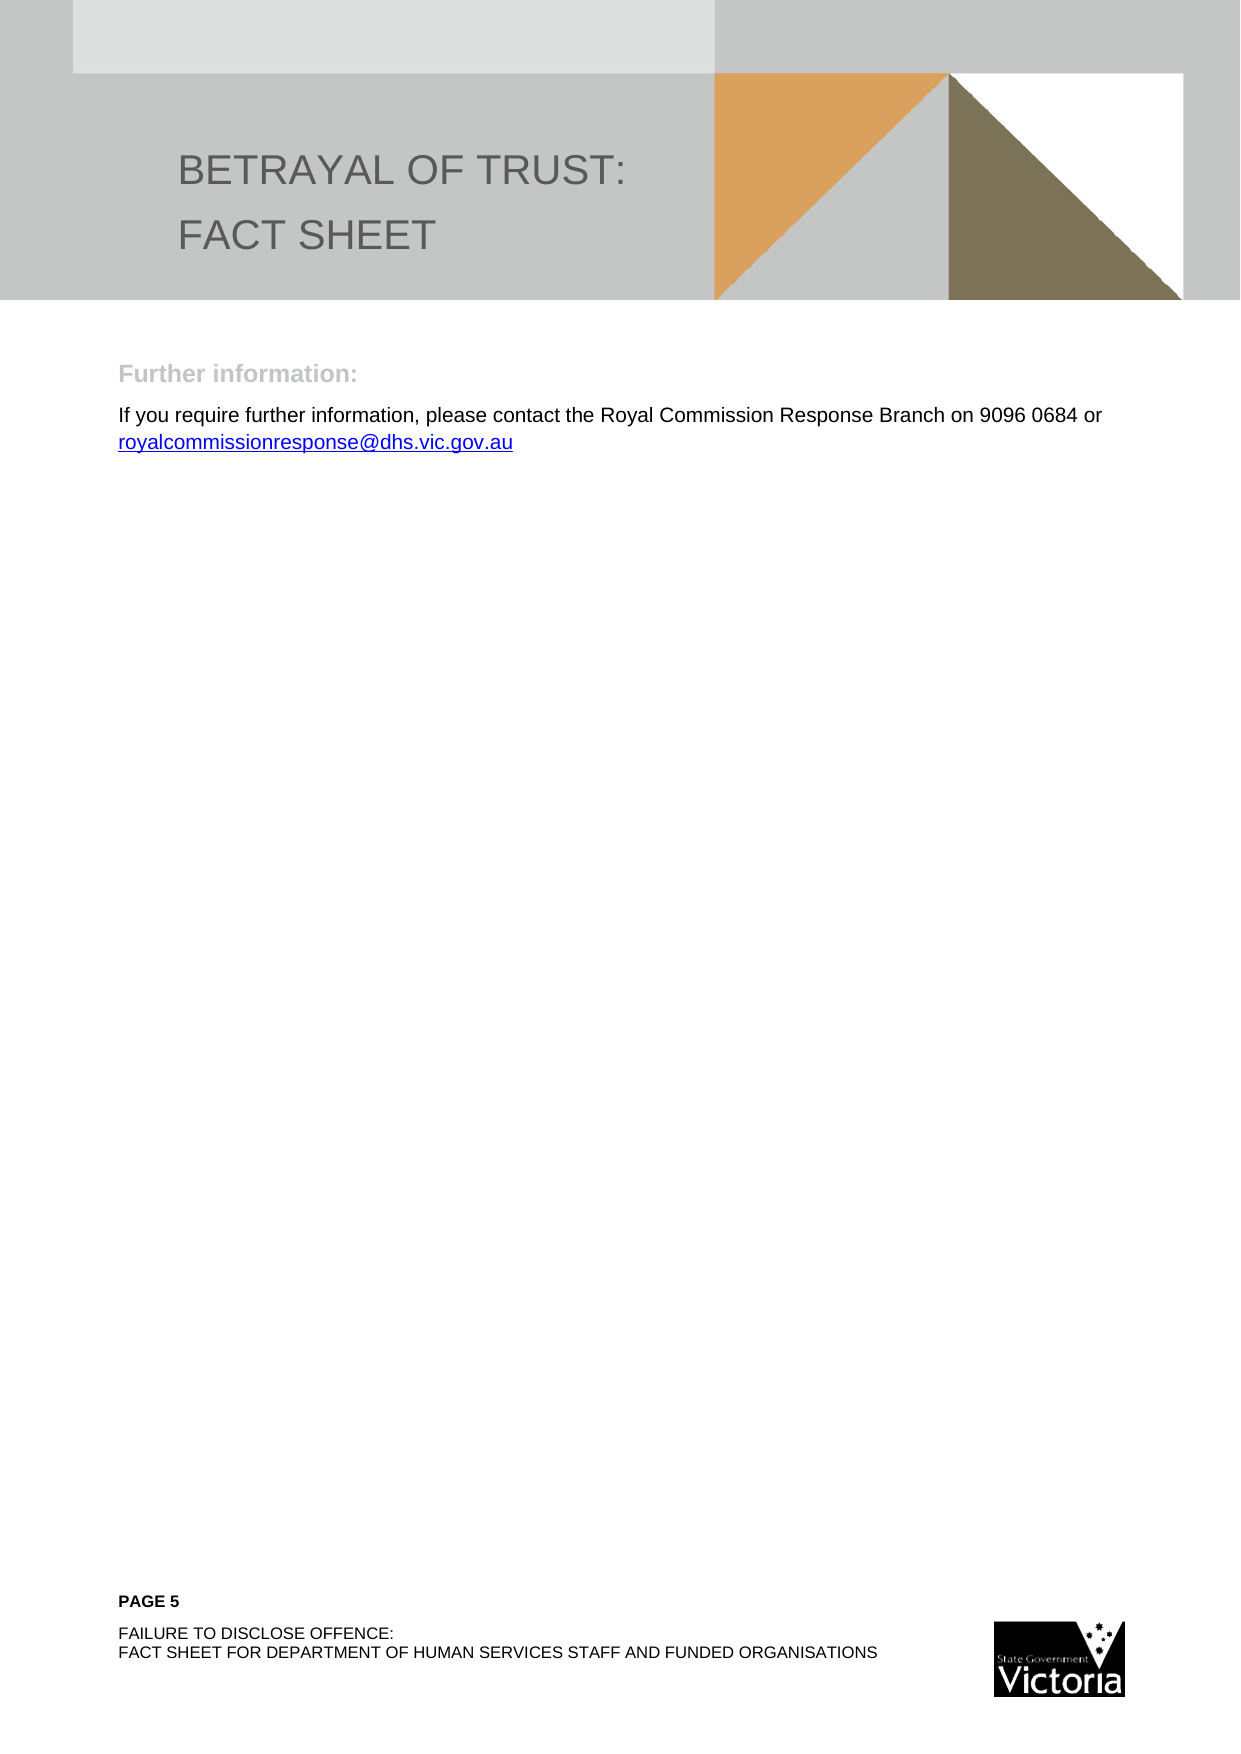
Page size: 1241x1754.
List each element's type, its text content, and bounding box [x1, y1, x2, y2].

picture [0, 0, 1241, 300]
picture [994, 1621, 1125, 1697]
text Further information: [118, 359, 1123, 388]
text If you require further information, please contact the Royal Commission Response Branch on 9096 0684 or royalcommissionresponse@dhs.vic.gov.au [118, 403, 1123, 453]
